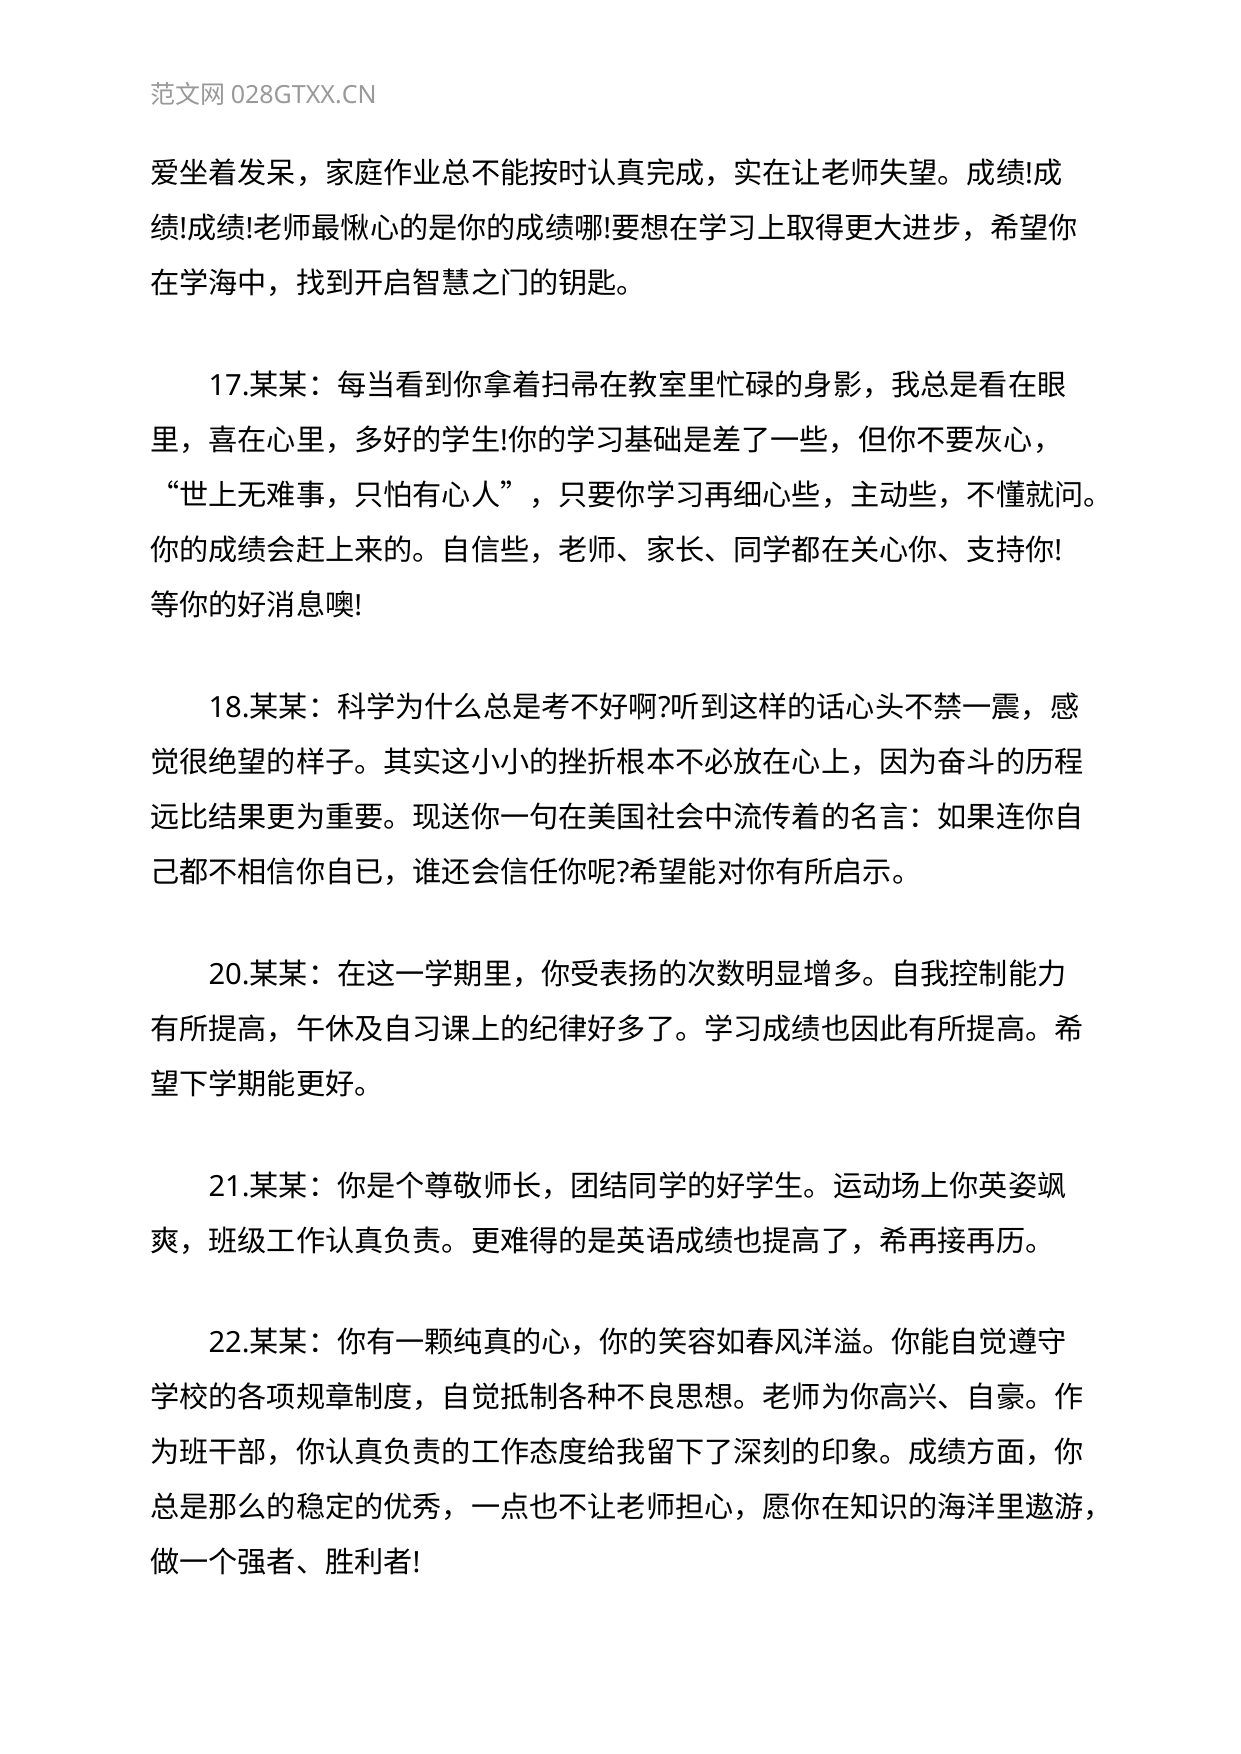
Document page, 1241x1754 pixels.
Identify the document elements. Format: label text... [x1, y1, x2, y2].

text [150, 150, 1090, 302]
text 20.某某：在这一学期里，你受表扬的次数明显增多。自我控制能力有所提高，午休及自习课上的纪律好多了。学习成绩也因此有所提高。希望下学期能更好。 [150, 950, 1090, 1103]
text 21.某某：你是个尊敬师长，团结同学的好学生。运动场上你英姿飒爽，班级工作认真负责。更难得的是英语成绩也提高了，希再接再历。 [150, 1162, 1090, 1259]
text 18.某某：科学为什么总是考不好啊?听到这样的话心头不禁一震，感觉很绝望的样子。其实这小小的挫折根本不必放在心上，因为奋斗的历程远比结果更为重要。现送你一句在美国社会中流传着的名言：如果连你自己都不相信你自已，谁还会信任你呢?希望能对你有所启示。 [150, 684, 1090, 891]
text 22.某某：你有一颗纯真的心，你的笑容如春风洋溢。你能自觉遵守学校的各项规章制度，自觉抵制各种不良思想。老师为你高兴、自豪。作为班干部，你认真负责的工作态度给我留下了深刻的印象。成绩方面，你总是那么的稳定的优秀，一点也不让老师担心，愿你在知识的海洋里遨游，做一个强者、胜利者! [150, 1319, 1090, 1581]
text 17.某某：每当看到你拿着扫帚在教室里忙碌的身影，我总是看在眼里，喜在心里，多好的学生!你的学习基础是差了一些，但你不要灰心，“世上无难事，只怕有心人”，只要你学习再细心些，主动些，不懂就问。你的成绩会赶上来的。自信些，老师、家长、同学都在关心你、支持你!等你的好消息噢! [150, 362, 1090, 624]
